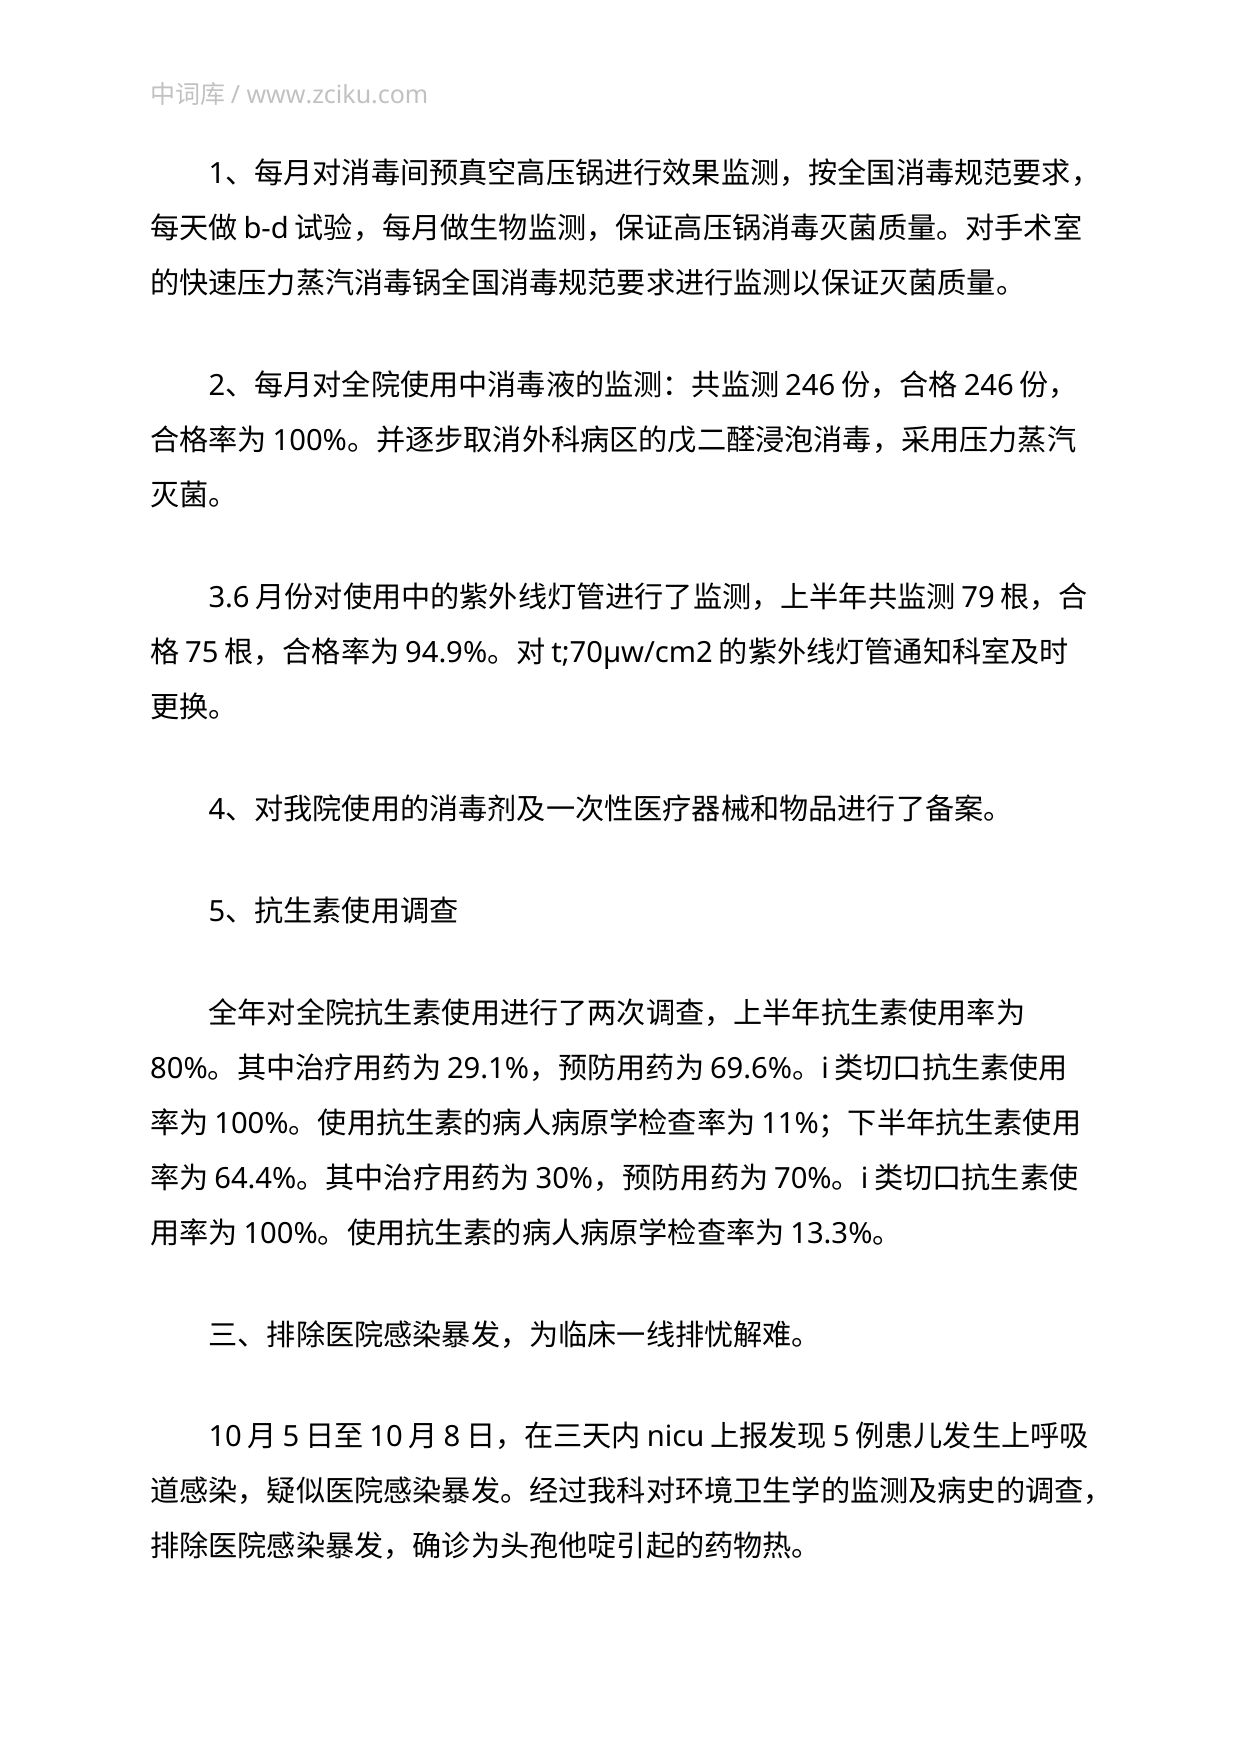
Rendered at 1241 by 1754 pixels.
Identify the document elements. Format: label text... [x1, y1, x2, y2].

text 三、排除医院感染暴发，为临床一线排忧解难。 [150, 1311, 1090, 1353]
text 2、每月对全院使用中消毒液的监测：共监测246份，合格246份，合格率为100%。并逐步取消外科病区的戊二醛浸泡消毒，采用压力蒸汽灭菌。 [150, 362, 1090, 514]
text 3.6月份对使用中的紫外线灯管进行了监测，上半年共监测79根，合格75根，合格率为94.9%。对t;70μw/cm2的紫外线灯管通知科室及时更换。 [150, 573, 1090, 726]
text 全年对全院抗生素使用进行了两次调查，上半年抗生素使用率为80%。其中治疗用药为29.1%，预防用药为69.6%。i类切口抗生素使用率为100%。使用抗生素的病人病原学检查率为11%；下半年抗生素使用率为64.4%。其中治疗用药为30%，预防用药为70%。i类切口抗生素使用率为100%。使用抗生素的病人病原学检查率为13.3%。 [150, 989, 1090, 1252]
text 1、每月对消毒间预真空高压锅进行效果监测，按全国消毒规范要求，每天做b-d试验，每月做生物监测，保证高压锅消毒灭菌质量。对手术室的快速压力蒸汽消毒锅全国消毒规范要求进行监测以保证灭菌质量。 [150, 150, 1090, 302]
text 10月5日至10月8日，在三天内nicu上报发现5例患儿发生上呼吸道感染，疑似医院感染暴发。经过我科对环境卫生学的监测及病史的调查，排除医院感染暴发，确诊为头孢他啶引起的药物热。 [150, 1413, 1090, 1565]
text 5、抗生素使用调查 [150, 887, 1090, 930]
text 4、对我院使用的消毒剂及一次性医疗器械和物品进行了备案。 [150, 785, 1090, 828]
